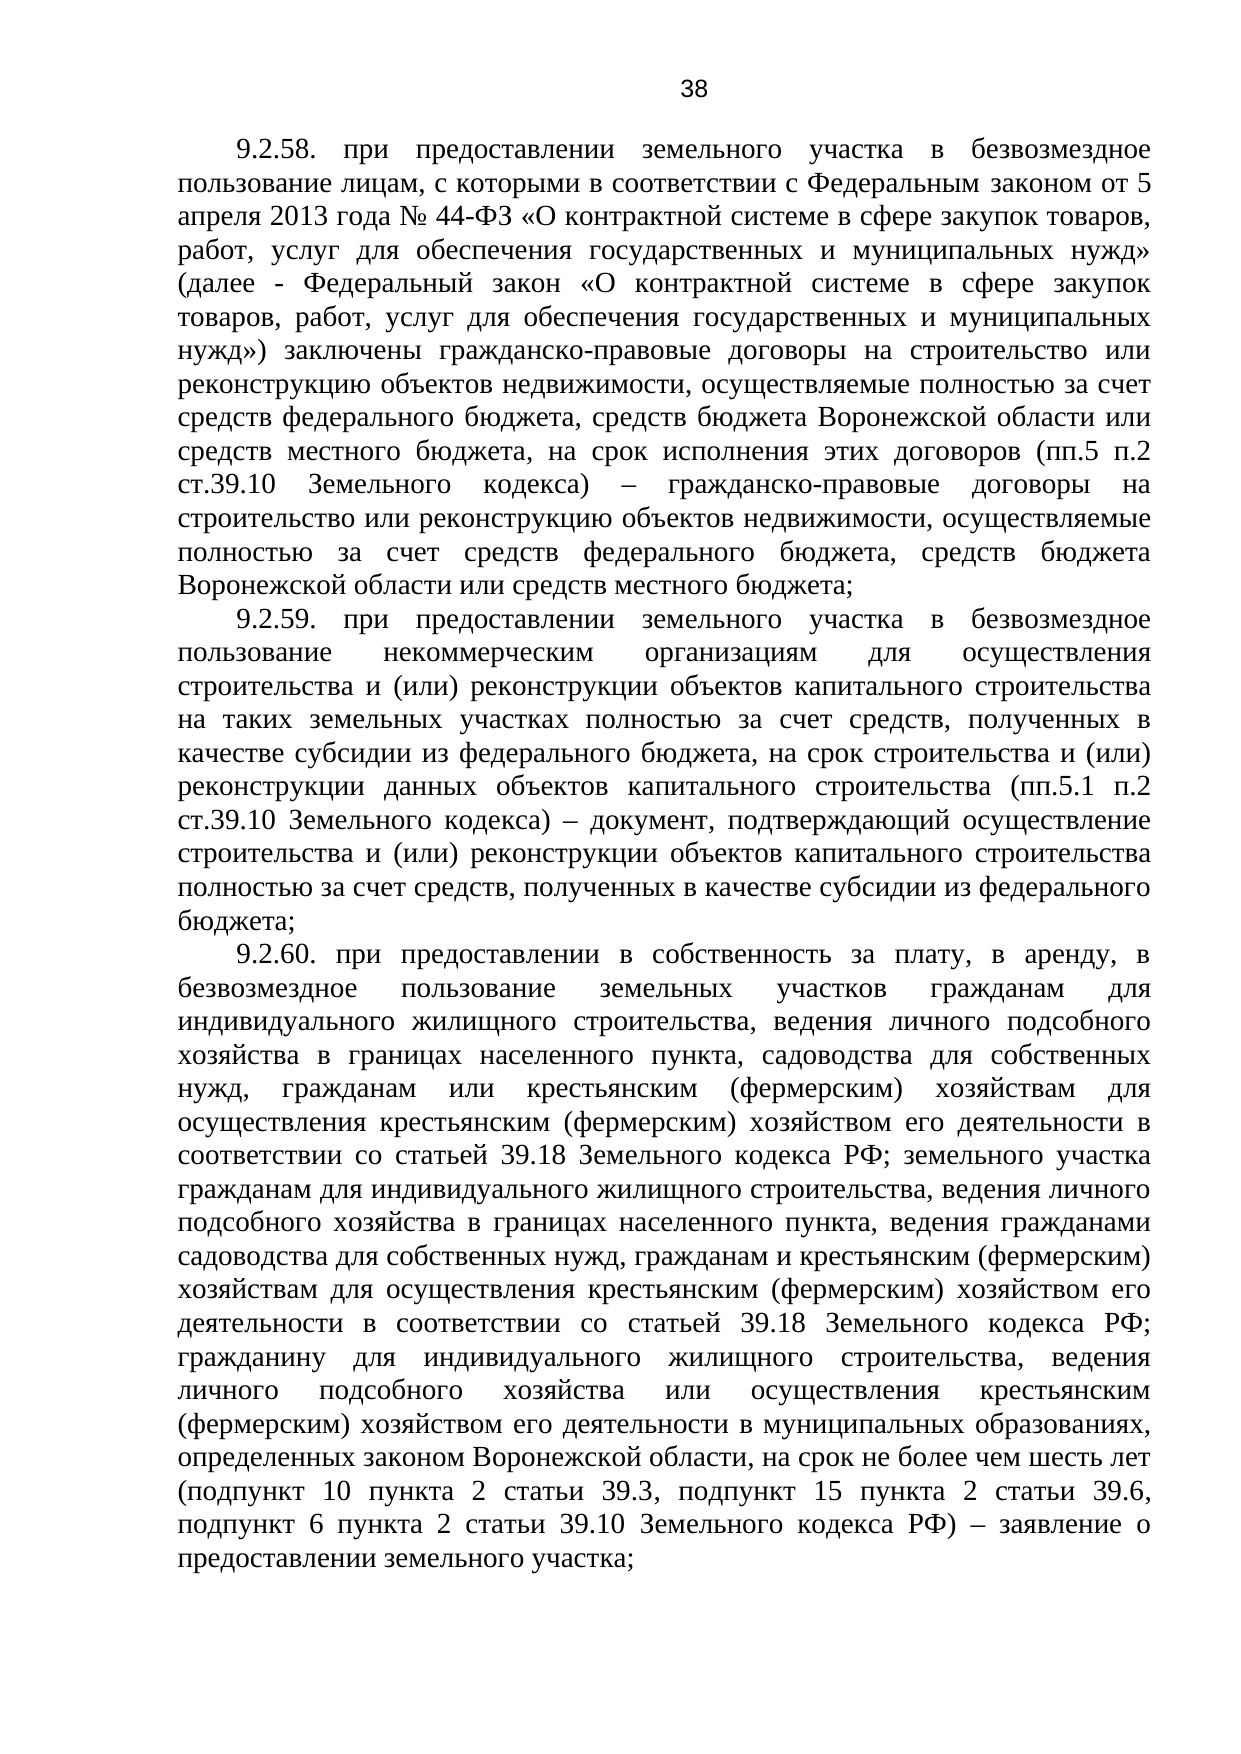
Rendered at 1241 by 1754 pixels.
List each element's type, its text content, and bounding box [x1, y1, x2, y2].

text 9.2.60. при предоставлении в собственность за плату, в аренду, в безвозмездное пользование земельных участков гражданам для индивидуального жилищного строительства, ведения личного подсобного хозяйства в границах населенного пункта, садоводства для собственных нужд, гражданам или крестьянским (фермерским) хозяйствам для осуществления крестьянским (фермерским) хозяйством его деятельности в соответствии со статьей 39.18 Земельного кодекса РФ; земельного участка гражданам для индивидуального жилищного строительства, ведения личного подсобного хозяйства в границах населенного пункта, ведения гражданами садоводства для собственных нужд, гражданам и крестьянским (фермерским) хозяйствам для осуществления крестьянским (фермерским) хозяйством его деятельности в соответствии со статьей 39.18 Земельного кодекса РФ; гражданину для индивидуального жилищного строительства, ведения личного подсобного хозяйства или осуществления крестьянским (фермерским) хозяйством его деятельности в муниципальных образованиях, определенных законом Воронежской области, на срок не более чем шесть лет (подпункт 10 пункта 2 статьи 39.3, подпункт 15 пункта 2 статьи 39.6, подпункт 6 пункта 2 статьи 39.10 Земельного кодекса РФ) – заявление о предоставлении земельного участка; [177, 936, 1152, 1573]
text 9.2.59. при предоставлении земельного участка в безвозмездное пользование некоммерческим организациям для осуществления строительства и (или) реконструкции объектов капитального строительства на таких земельных участках полностью за счет средств, полученных в качестве субсидии из федерального бюджета, на срок строительства и (или) реконструкции данных объектов капитального строительства (пп.5.1 п.2 ст.39.10 Земельного кодекса) – документ, подтверждающий осуществление строительства и (или) реконструкции объектов капитального строительства полностью за счет средств, полученных в качестве субсидии из федерального бюджета; [177, 601, 1152, 936]
text 9.2.58. при предоставлении земельного участка в безвозмездное пользование лицам, с которыми в соответствии с Федеральным законом от 5 апреля 2013 года № 44-ФЗ «О контрактной системе в сфере закупок товаров, работ, услуг для обеспечения государственных и муниципальных нужд» (далее - Федеральный закон «О контрактной системе в сфере закупок товаров, работ, услуг для обеспечения государственных и муниципальных нужд») заключены гражданско-правовые договоры на строительство или реконструкцию объектов недвижимости, осуществляемые полностью за счет средств федерального бюджета, средств бюджета Воронежской области или средств местного бюджета, на срок исполнения этих договоров (пп.5 п.2 ст.39.10 Земельного кодекса) – гражданско-правовые договоры на строительство или реконструкцию объектов недвижимости, осуществляемые полностью за счет средств федерального бюджета, средств бюджета Воронежской области или средств местного бюджета; [177, 131, 1152, 601]
